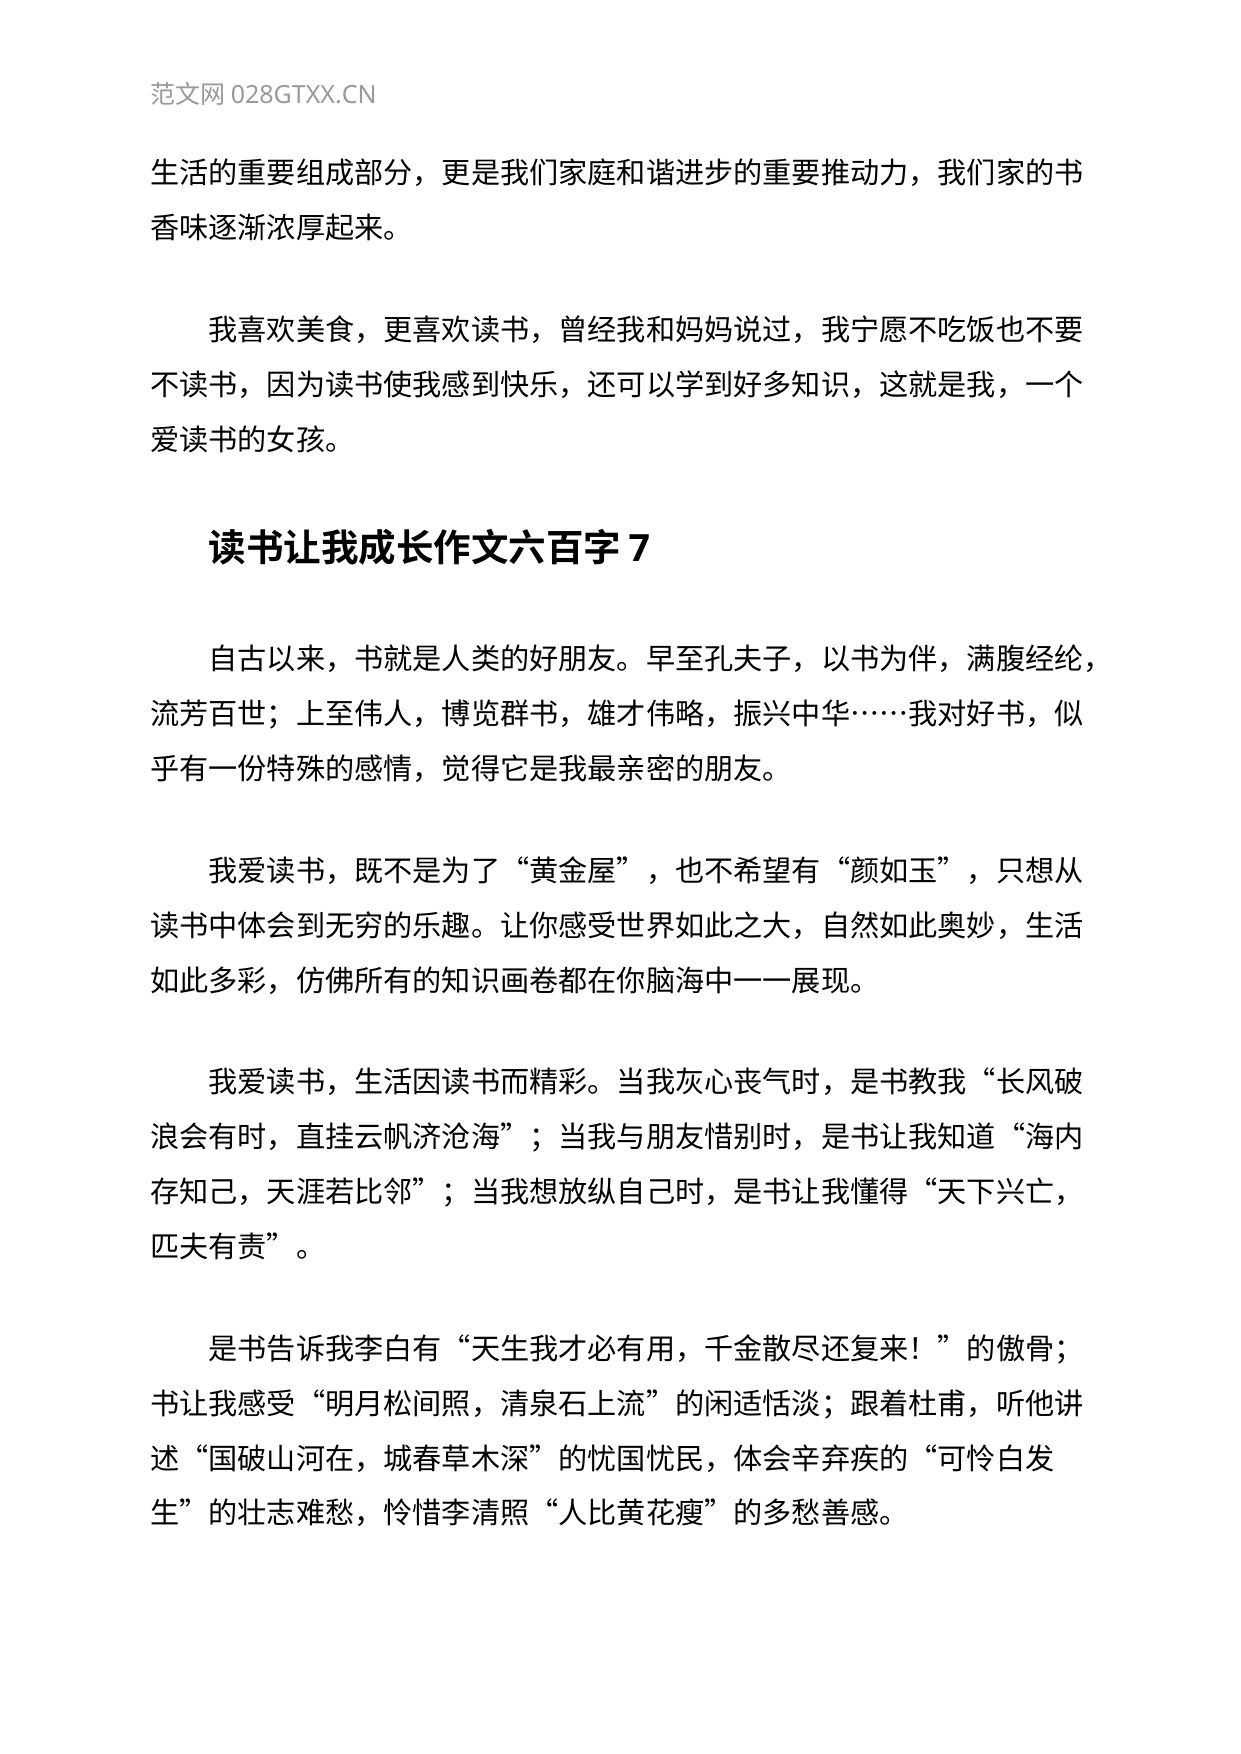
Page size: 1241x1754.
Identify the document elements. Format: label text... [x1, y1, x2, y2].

text 是书告诉我李白有“天生我才必有用，千金散尽还复来！”的傲骨；书让我感受“明月松间照，清泉石上流”的闲适恬淡；跟着杜甫，听他讲述“国破山河在，城春草木深”的忧国忧民，体会辛弃疾的“可怜白发生”的壮志难愁，怜惜李清照“人比黄花瘦”的多愁善感。 [150, 1325, 1090, 1532]
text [150, 150, 1090, 247]
text 我爱读书，生活因读书而精彩。当我灰心丧气时，是书教我“长风破浪会有时，直挂云帆济沧海”；当我与朋友惜别时，是书让我知道“海内存知己，天涯若比邻”；当我想放纵自己时，是书让我懂得“天下兴亡，匹夫有责”。 [150, 1059, 1090, 1266]
text 我爱读书，既不是为了“黄金屋”，也不希望有“颜如玉”，只想从读书中体会到无穷的乐趣。让你感受世界如此之大，自然如此奥妙，生活如此多彩，仿佛所有的知识画卷都在你脑海中一一展现。 [150, 847, 1090, 999]
text 自古以来，书就是人类的好朋友。早至孔夫子，以书为伴，满腹经纶，流芳百世；上至伟人，博览群书，雄才伟略，振兴中华……我对好书，似乎有一份特殊的感情，觉得它是我最亲密的朋友。 [150, 636, 1090, 788]
text 我喜欢美食，更喜欢读书，曾经我和妈妈说过，我宁愿不吃饭也不要不读书，因为读书使我感到快乐，还可以学到好多知识，这就是我，一个爱读书的女孩。 [150, 307, 1090, 459]
text 读书让我成长作文六百字7 [150, 518, 1090, 573]
